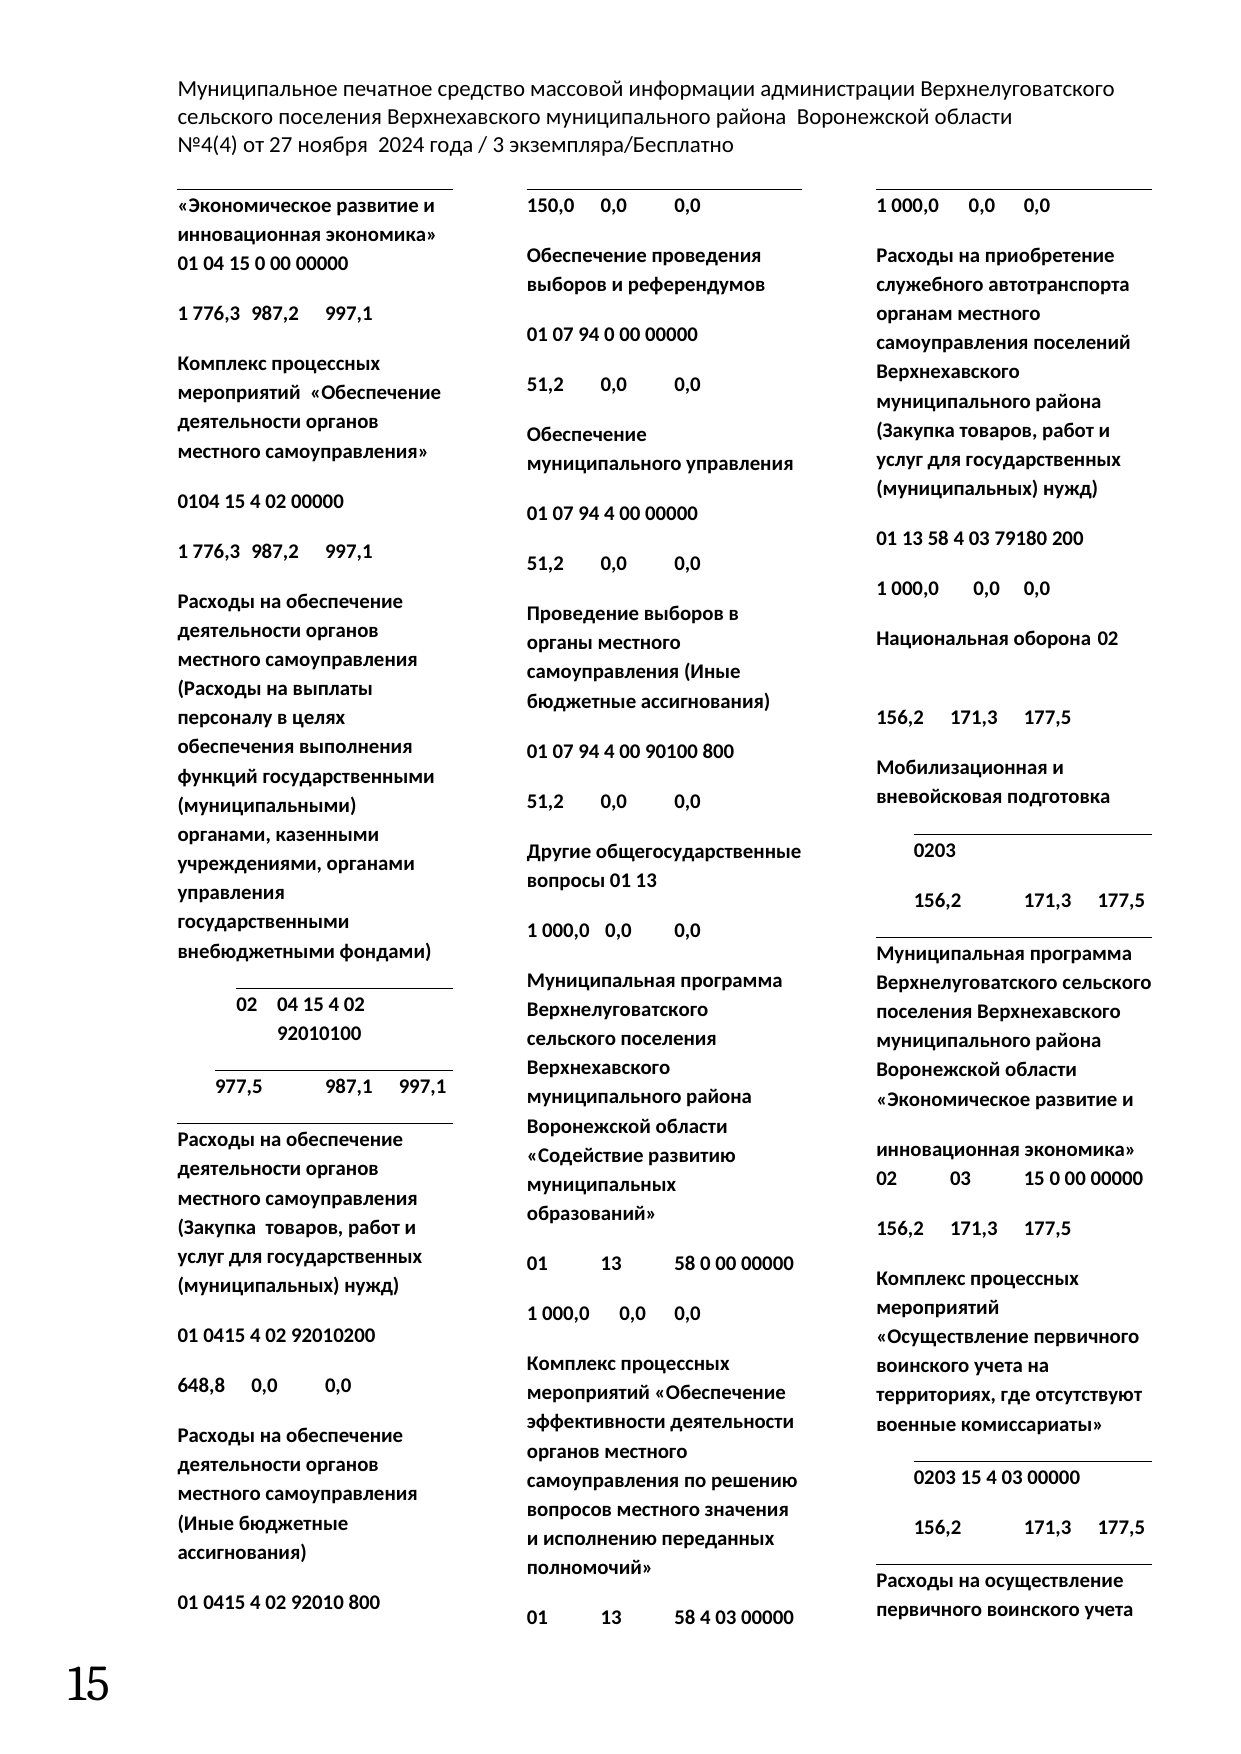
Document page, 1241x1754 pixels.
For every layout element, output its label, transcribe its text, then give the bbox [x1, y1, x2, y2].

text 150,0 0,0 0,0 [527, 190, 802, 217]
text 51,2 0,0 0,0 [527, 368, 802, 397]
text 1 776,3 987,2 997,1 [177, 297, 453, 326]
text Проведение выборов в органы местного самоуправления (Иные бюджетные ассигнования) [527, 597, 802, 713]
text 01 13 58 0 00 00000 [527, 1247, 802, 1276]
text 977,5 987,1 997,1 [215, 1071, 453, 1099]
text 51,2 0,0 0,0 [527, 547, 802, 576]
text 0203 15 4 03 00000 [913, 1462, 1152, 1489]
text 156,2 171,3 177,5 [913, 1511, 1152, 1539]
text инновационная экономика» 02 03 15 0 00 00000 [876, 1133, 1152, 1190]
text Расходы на обеспечение деятельности органов местного самоуправления (Закупка товаров, работ и услуг для государственных (муниципальных) нужд) [177, 1124, 453, 1298]
text Комплекс процессных мероприятий «Обеспечение эффективности деятельности органов местного самоуправления по решению вопросов местного значения и исполнению переданных полномочий» [527, 1347, 802, 1580]
text Обеспечение муниципального управления [527, 418, 802, 476]
text 1 776,3 987,2 997,1 [177, 535, 453, 563]
text 156,2 171,3 177,5 [876, 1212, 1152, 1240]
text 01 07 94 4 00 90100 800 [527, 735, 802, 763]
text Мобилизационная и вневойсковая подготовка [876, 751, 1152, 809]
text 01 13 58 4 03 79180 200 [876, 522, 1152, 551]
list 04 15 4 02 92010100 [236, 989, 453, 1046]
text 1 000,0 0,0 0,0 [527, 914, 802, 942]
text Комплекс процессных мероприятий «Осуществление первичного воинского учета на территориях, где отсутствуют военные комиссариаты» [876, 1262, 1152, 1436]
text 01 0415 4 02 92010 800 [177, 1586, 453, 1614]
text 01 07 94 0 00 00000 [527, 318, 802, 347]
text Расходы на обеспечение деятельности органов местного самоуправления (Расходы на выплаты персоналу в целях обеспечения выполнения функций государственными (муниципальными) органами, казенными учреждениями, органами управления государственными внебюджетными фондами) [177, 585, 453, 963]
text 648,8 0,0 0,0 [177, 1369, 453, 1398]
text 156,2 171,3 177,5 [876, 701, 1152, 730]
text Расходы на приобретение служебного автотранспорта органам местного самоуправления поселений Верхнехавского муниципального района (Закупка товаров, работ и услуг для государственных (муниципальных) нужд) [876, 239, 1152, 501]
text 0104 15 4 02 00000 [177, 485, 453, 513]
text 01 13 58 4 03 00000 [527, 1601, 802, 1630]
text Комплекс процессных мероприятий «Обеспечение деятельности органов местного самоуправления» [177, 347, 453, 463]
text 01 0415 4 02 92010200 [177, 1319, 453, 1348]
text 1 000,0 0,0 0,0 [876, 190, 1152, 217]
text Расходы на обеспечение деятельности органов местного самоуправления (Иные бюджетные ассигнования) [177, 1419, 453, 1564]
text Обеспечение проведения выборов и референдумов [527, 239, 802, 297]
text Муниципальная программа Верхнелуговатского сельского поселения Верхнехавского муниципального района Воронежской области «Экономическое развитие и [876, 938, 1152, 1111]
text 0203 [913, 835, 1152, 862]
text 156,2 171,3 177,5 [913, 884, 1152, 912]
text Национальная оборона 02 [876, 622, 1152, 680]
text 51,2 0,0 0,0 [527, 785, 802, 813]
text Муниципальная программа Верхнелуговатского сельского поселения Верхнехавского муниципального района Воронежской области «Содействие развитию муниципальных образований» [527, 964, 802, 1226]
text 1 000,0 0,0 0,0 [527, 1297, 802, 1326]
text 1 000,0 0,0 0,0 [876, 572, 1152, 601]
text 01 07 94 4 00 00000 [527, 497, 802, 526]
text Другие общегосударственные вопросы 01 13 [527, 835, 802, 892]
